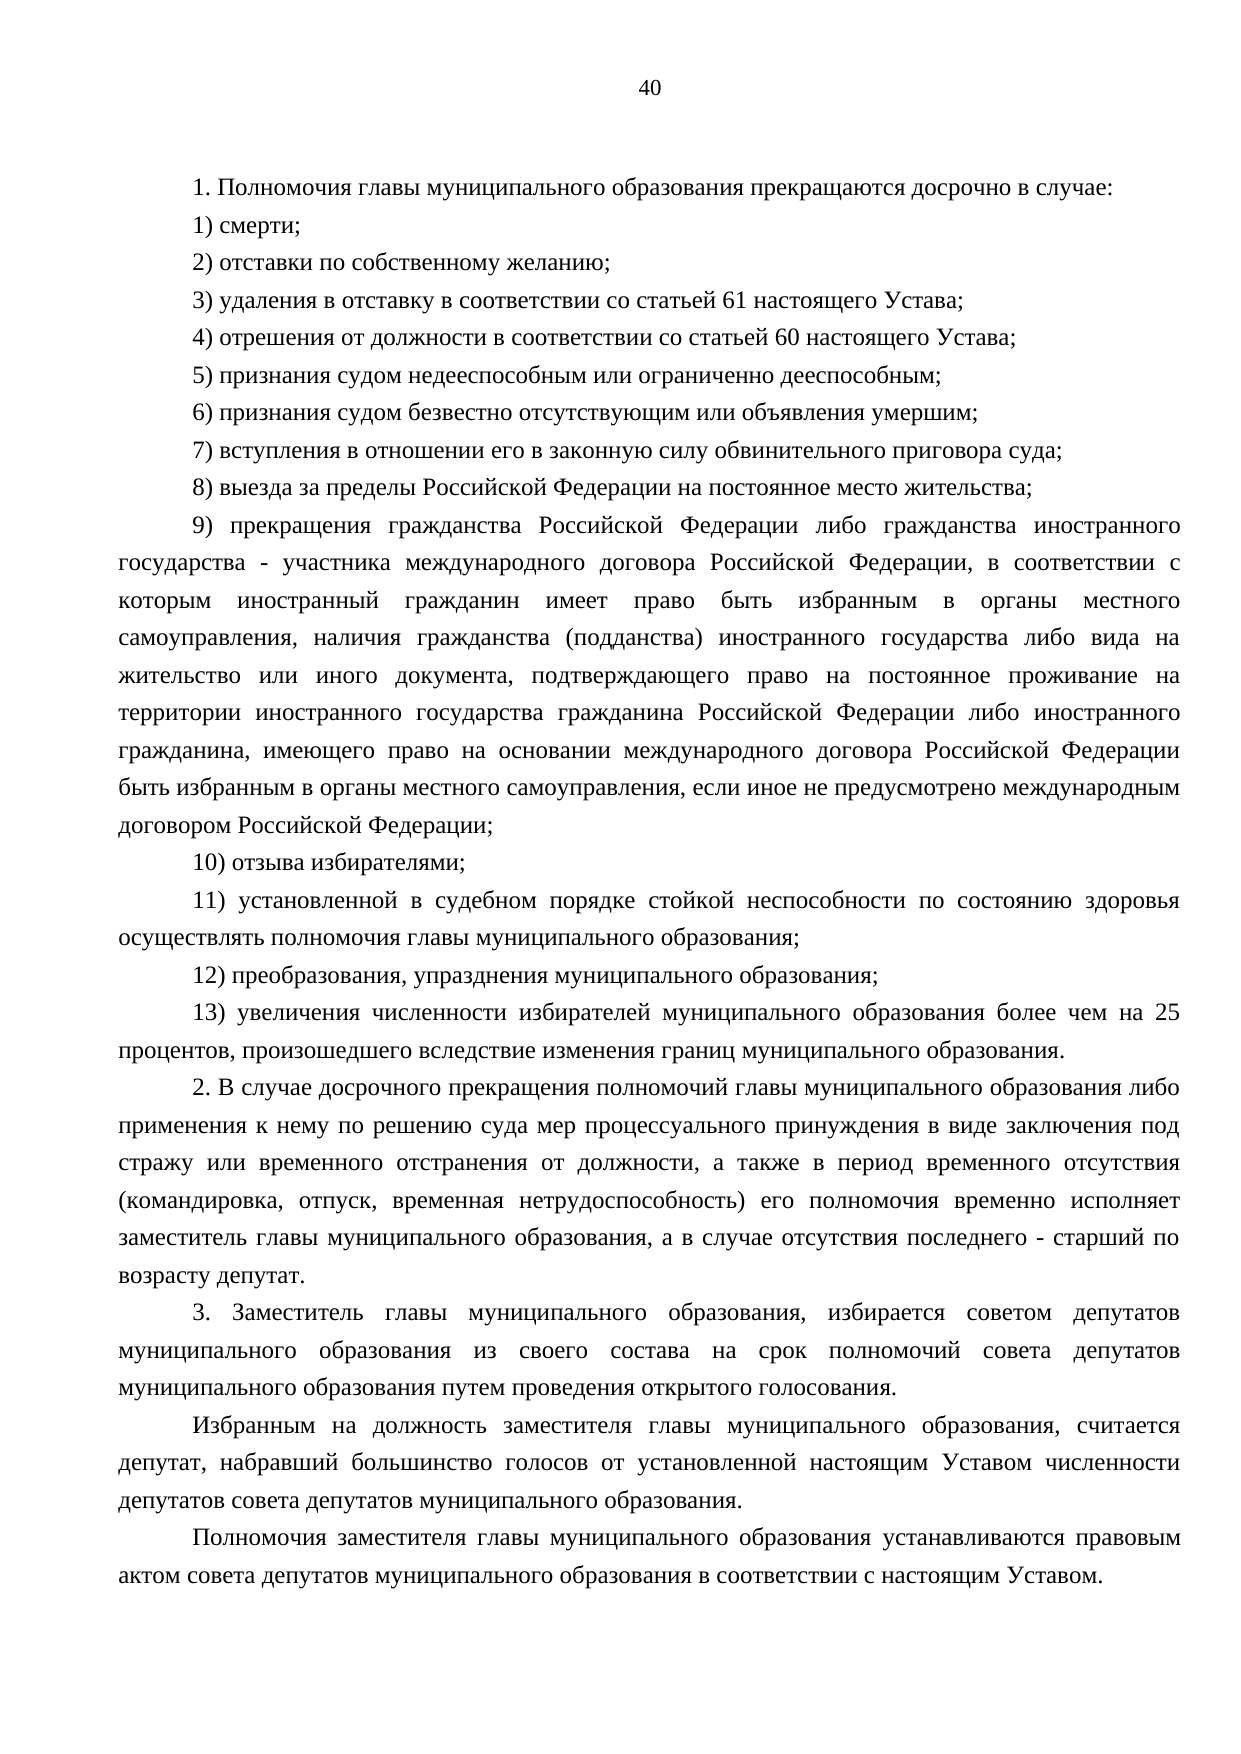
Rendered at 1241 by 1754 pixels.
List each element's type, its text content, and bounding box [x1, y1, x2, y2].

text 7) вступления в отношении его в законную силу обвинительного приговора суда; [118, 428, 1181, 466]
text 6) признания судом безвестно отсутствующим или объявления умершим; [118, 391, 1181, 428]
text 5) признания судом недееспособным или ограниченно дееспособным; [118, 353, 1181, 391]
text 3) удаления в отставку в соответствии со статьей 61 настоящего Устава; [118, 278, 1181, 316]
text 2. В случае досрочного прекращения полномочий главы муниципального образования либо применения к нему по решению суда мер процессуального принуждения в виде заключения под стражу или временного отстранения от должности, а также в период временного отсутствия (командировка, отпуск, временная нетрудоспособность) его полномочия временно исполняет заместитель главы муниципального образования, а в случае отсутствия последнего - старший по возрасту депутат. [118, 1066, 1181, 1291]
text 1. Полномочия главы муниципального образования прекращаются досрочно в случае: [118, 166, 1181, 203]
text 11) установленной в судебном порядке стойкой неспособности по состоянию здоровья осуществлять полномочия главы муниципального образования; [118, 878, 1181, 953]
text 12) преобразования, упразднения муниципального образования; [118, 953, 1181, 991]
text 9) прекращения гражданства Российской Федерации либо гражданства иностранного государства - участника международного договора Российской Федерации, в соответствии с которым иностранный гражданин имеет право быть избранным в органы местного самоуправления, наличия гражданства (подданства) иностранного государства либо вида на жительство или иного документа, подтверждающего право на постоянное проживание на территории иностранного государства гражданина Российской Федерации либо иностранного гражданина, имеющего право на основании международного договора Российской Федерации быть избранным в органы местного самоуправления, если иное не предусмотрено международным договором Российской Федерации; [118, 503, 1181, 841]
text Полномочия заместителя главы муниципального образования устанавливаются правовым актом совета депутатов муниципального образования в соответствии с настоящим Уставом. [118, 1516, 1181, 1591]
text 4) отрешения от должности в соответствии со статьей 60 настоящего Устава; [118, 316, 1181, 353]
text 3. Заместитель главы муниципального образования, избирается советом депутатов муниципального образования из своего состава на срок полномочий совета депутатов муниципального образования путем проведения открытого голосования. [118, 1291, 1181, 1403]
text 2) отставки по собственному желанию; [118, 241, 1181, 278]
text 8) выезда за пределы Российской Федерации на постоянное место жительства; [118, 466, 1181, 503]
text 1) смерти; [118, 203, 1181, 241]
text 10) отзыва избирателями; [118, 841, 1181, 878]
text 13) увеличения численности избирателей муниципального образования более чем на 25 процентов, произошедшего вследствие изменения границ муниципального образования. [118, 991, 1181, 1066]
text Избранным на должность заместителя главы муниципального образования, считается депутат, набравший большинство голосов от установленной настоящим Уставом численности депутатов совета депутатов муниципального образования. [118, 1403, 1181, 1516]
